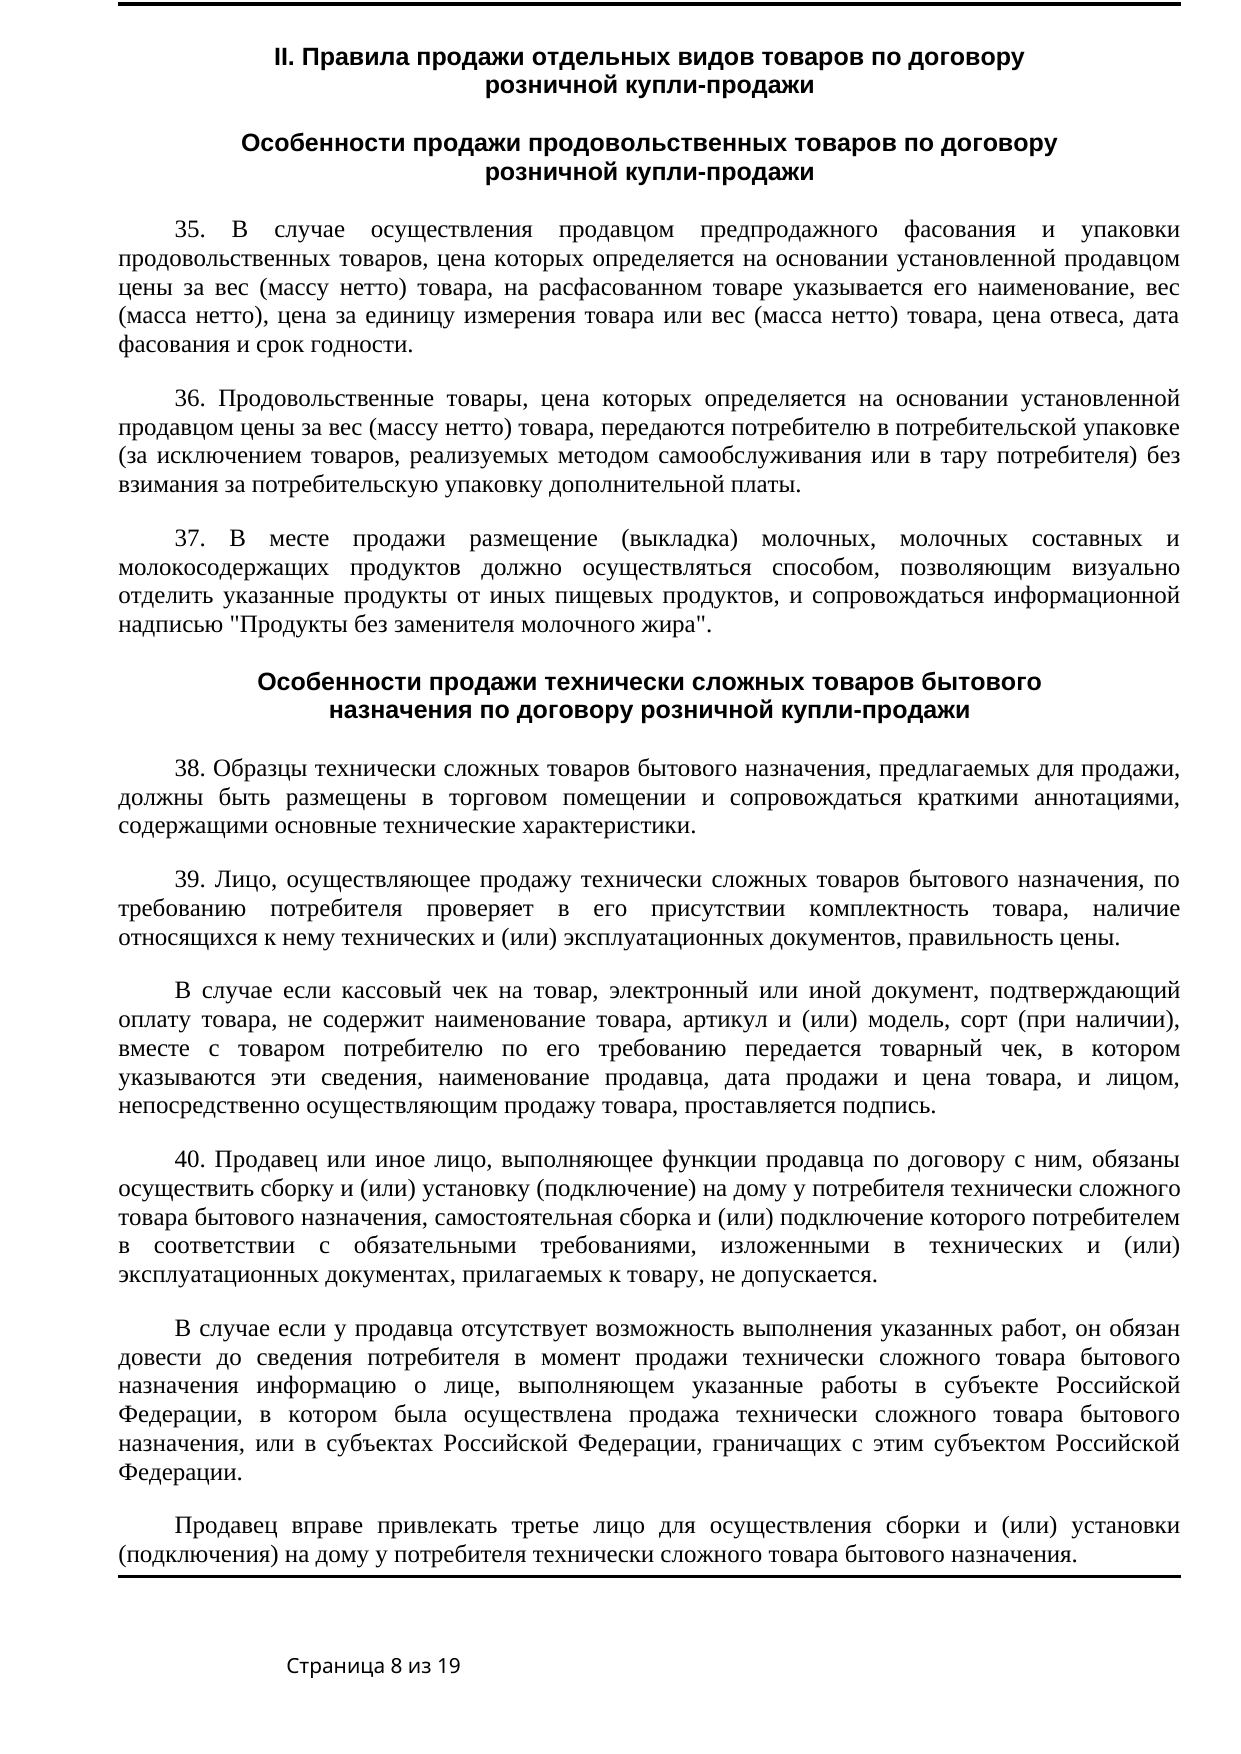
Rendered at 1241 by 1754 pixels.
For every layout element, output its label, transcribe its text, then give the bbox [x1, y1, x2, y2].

title розничной купли-продажи [118, 157, 1181, 185]
text 40. Продавец или иное лицо, выполняющее функции продавца по договору с ним, обязаны осуществить сборку и (или) установку (подключение) на дому у потребителя технически сложного товара бытового назначения, самостоятельная сборка и (или) подключение которого потребителем в соответствии с обязательными требованиями, изложенными в технических и (или) эксплуатационных документах, прилагаемых к товару, не допускается. [118, 1144, 1181, 1288]
title назначения по договору розничной купли-продажи [118, 695, 1181, 724]
text 37. В месте продажи размещение (выкладка) молочных, молочных составных и молокосодержащих продуктов должно осуществляться способом, позволяющим визуально отделить указанные продукты от иных пищевых продуктов, и сопровождаться информационной надписью "Продукты без заменителя молочного жира". [118, 523, 1181, 638]
text 39. Лицо, осуществляющее продажу технически сложных товаров бытового назначения, по требованию потребителя проверяет в его присутствии комплектность товара, наличие относящихся к нему технических и (или) эксплуатационных документов, правильность цены. [118, 864, 1181, 950]
text В случае если у продавца отсутствует возможность выполнения указанных работ, он обязан довести до сведения потребителя в момент продажи технически сложного товара бытового назначения информацию о лице, выполняющем указанные работы в субъекте Российской Федерации, в котором была осуществлена продажа технически сложного товара бытового назначения, или в субъектах Российской Федерации, граничащих с этим субъектом Российской Федерации. [118, 1313, 1181, 1485]
text 38. Образцы технически сложных товаров бытового назначения, предлагаемых для продажи, должны быть размещены в торговом помещении и сопровождаться краткими аннотациями, содержащими основные технические характеристики. [118, 753, 1181, 839]
title II. Правила продажи отдельных видов товаров по договору [118, 42, 1181, 70]
title Особенности продажи технически сложных товаров бытового [118, 667, 1181, 695]
text 35. В случае осуществления продавцом предпродажного фасования и упаковки продовольственных товаров, цена которых определяется на основании установленной продавцом цены за вес (массу нетто) товара, на расфасованном товаре указывается его наименование, вес (масса нетто), цена за единицу измерения товара или вес (масса нетто) товара, цена отвеса, дата фасования и срок годности. [118, 214, 1181, 358]
text В случае если кассовый чек на товар, электронный или иной документ, подтверждающий оплату товара, не содержит наименование товара, артикул и (или) модель, сорт (при наличии), вместе с товаром потребителю по его требованию передается товарный чек, в котором указываются эти сведения, наименование продавца, дата продажи и цена товара, и лицом, непосредственно осуществляющим продажу товара, проставляется подпись. [118, 975, 1181, 1119]
text 36. Продовольственные товары, цена которых определяется на основании установленной продавцом цены за вес (массу нетто) товара, передаются потребителю в потребительской упаковке (за исключением товаров, реализуемых методом самообслуживания или в тару потребителя) без взимания за потребительскую упаковку дополнительной платы. [118, 383, 1181, 498]
text Продавец вправе привлекать третье лицо для осуществления сборки и (или) установки (подключения) на дому у потребителя технически сложного товара бытового назначения. [118, 1510, 1181, 1568]
title Особенности продажи продовольственных товаров по договору [118, 128, 1181, 157]
title розничной купли-продажи [118, 70, 1181, 99]
